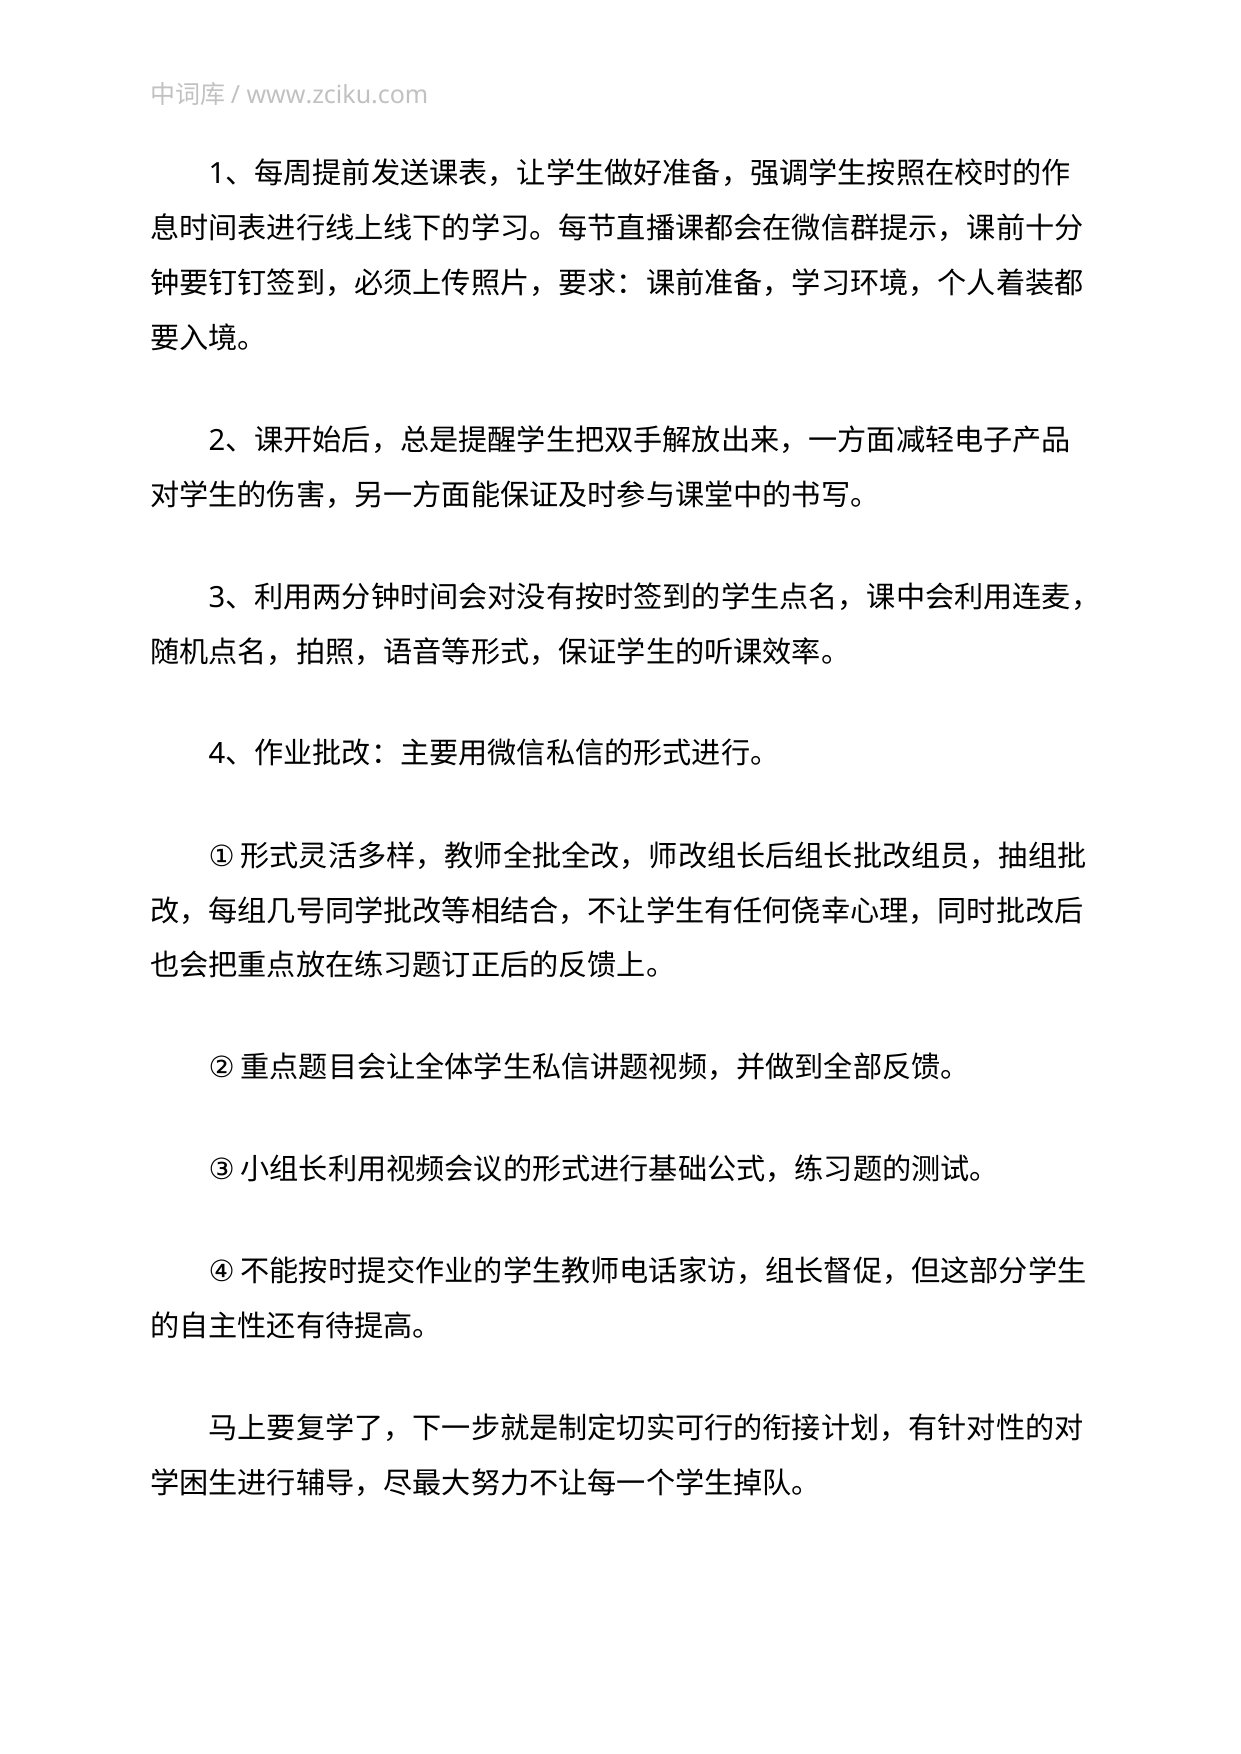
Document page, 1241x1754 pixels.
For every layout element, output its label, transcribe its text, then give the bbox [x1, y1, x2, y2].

text ④不能按时提交作业的学生教师电话家访，组长督促，但这部分学生的自主性还有待提高。 [150, 1248, 1090, 1345]
text 3、利用两分钟时间会对没有按时签到的学生点名，课中会利用连麦，随机点名，拍照，语音等形式，保证学生的听课效率。 [150, 573, 1090, 671]
text ②重点题目会让全体学生私信讲题视频，并做到全部反馈。 [150, 1044, 1090, 1086]
text 4、作业批改：主要用微信私信的形式进行。 [150, 730, 1090, 772]
text ③小组长利用视频会议的形式进行基础公式，练习题的测试。 [150, 1146, 1090, 1188]
text 1、每周提前发送课表，让学生做好准备，强调学生按照在校时的作息时间表进行线上线下的学习。每节直播课都会在微信群提示，课前十分钟要钉钉签到，必须上传照片，要求：课前准备，学习环境，个人着装都要入境。 [150, 150, 1090, 357]
text ①形式灵活多样，教师全批全改，师改组长后组长批改组员，抽组批改，每组几号同学批改等相结合，不让学生有任何侥幸心理，同时批改后也会把重点放在练习题订正后的反馈上。 [150, 832, 1090, 984]
text 马上要复学了，下一步就是制定切实可行的衔接计划，有针对性的对学困生进行辅导，尽最大努力不让每一个学生掉队。 [150, 1404, 1090, 1502]
text 2、课开始后，总是提醒学生把双手解放出来，一方面减轻电子产品对学生的伤害，另一方面能保证及时参与课堂中的书写。 [150, 417, 1090, 514]
